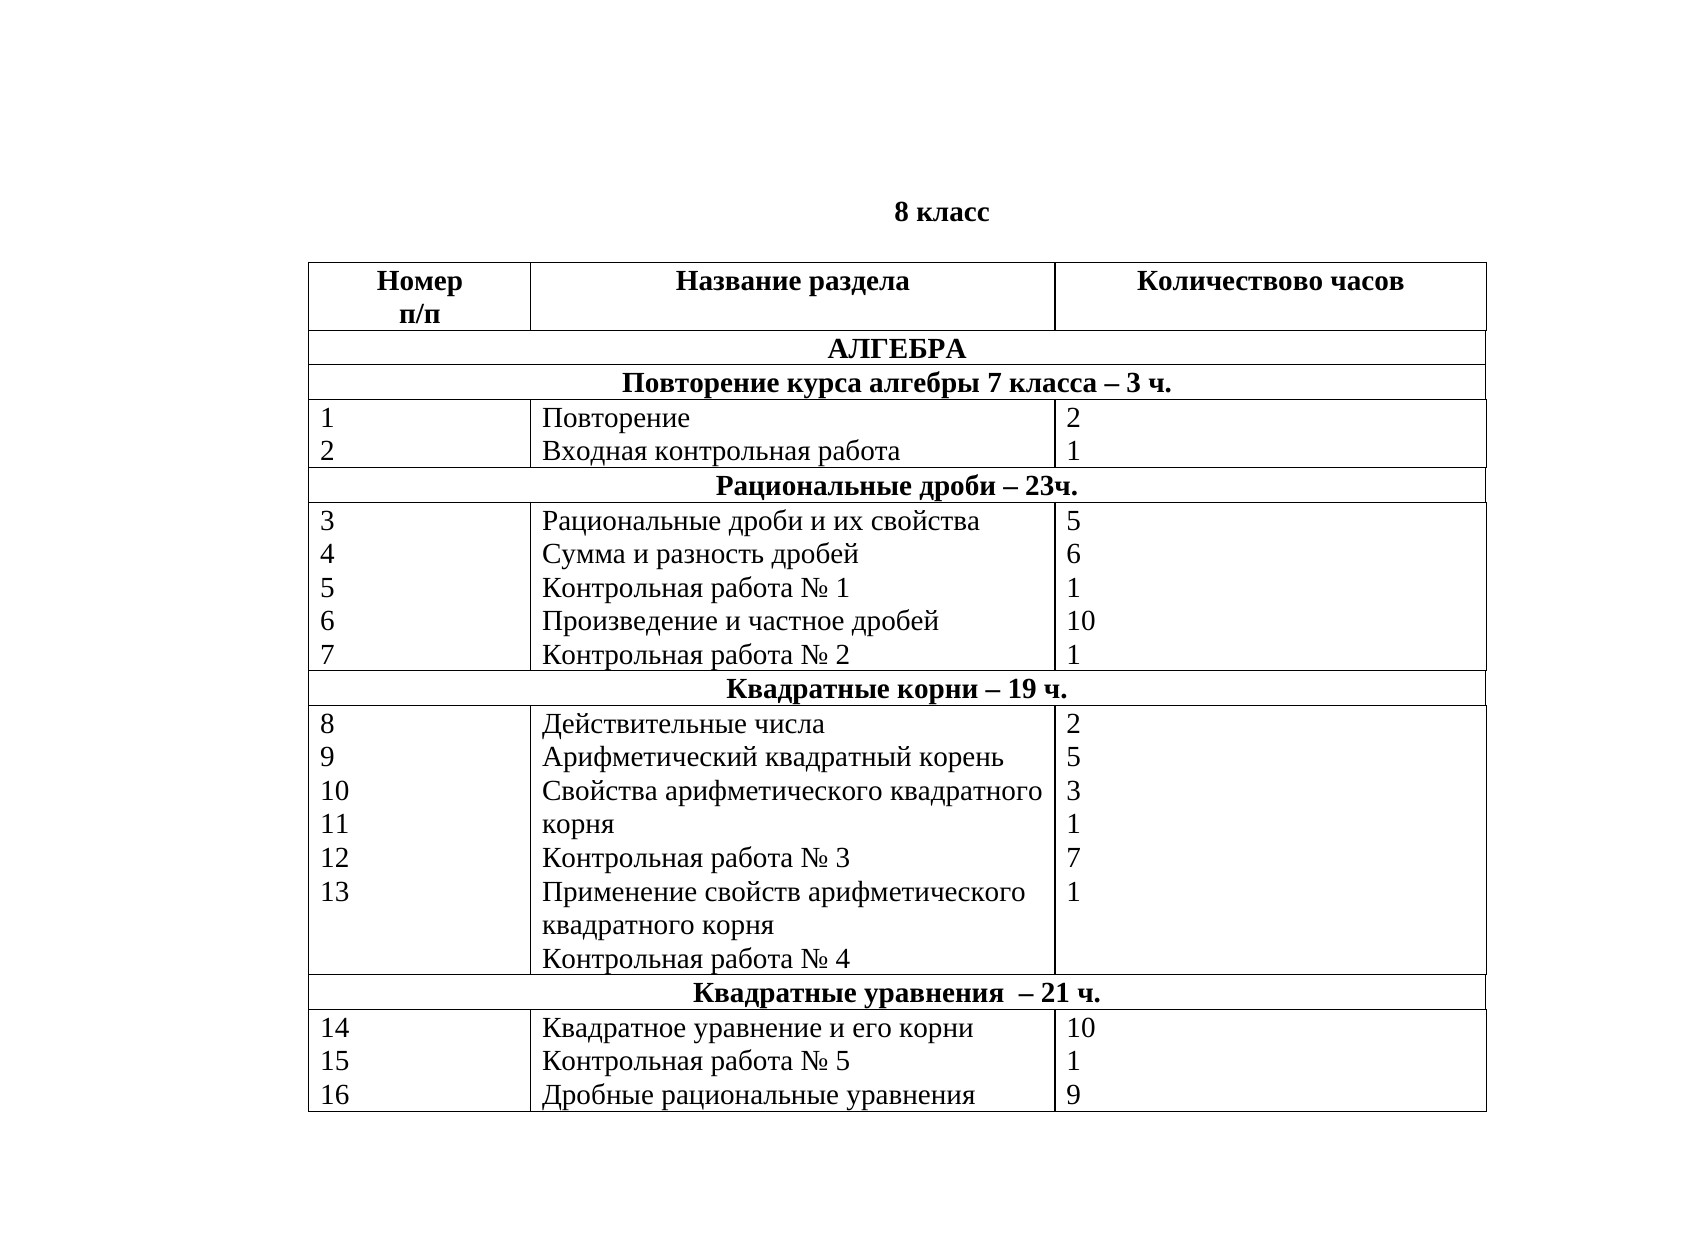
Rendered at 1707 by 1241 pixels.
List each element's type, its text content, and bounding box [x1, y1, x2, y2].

table_cell Рациональные дроби – 23ч. [309, 468, 1485, 502]
table_cell Квадратные уравнения – 21 ч. [309, 975, 1485, 1009]
table_header Название раздела [531, 263, 1054, 330]
table_header Количествово часов [1056, 263, 1486, 330]
table_cell 2 1 [1056, 400, 1486, 467]
table_cell Квадратные корни – 19 ч. [309, 671, 1485, 705]
table_header Номер п/п [309, 263, 530, 330]
table_cell 5 6 1 10 1 [1056, 503, 1486, 670]
table_cell 1 2 [309, 400, 530, 467]
table_cell Повторение Входная контрольная работа [531, 400, 1054, 467]
table_cell 2 5 3 1 7 1 [1056, 706, 1486, 974]
table_cell 14 15 16 17 [309, 1010, 530, 1111]
table_cell АЛГЕБРА [309, 331, 1485, 364]
table_cell Рациональные дроби и их свойства Сумма и разность дробей Контрольная работа № 1 Произведение и частное дробей Контрольная работа № 2 [531, 503, 1054, 670]
text 8 класс [177, 194, 1618, 228]
table_cell 10 1 9 1 [1056, 1010, 1486, 1111]
table_cell 8 9 10 11 12 13 [309, 706, 530, 974]
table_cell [531, 1010, 1054, 1111]
table_cell Повторение курса алгебры 7 класса – 3 ч. [309, 365, 1485, 399]
table_cell 3 4 5 6 7 [309, 503, 530, 670]
table_cell Действительные числа Арифметический квадратный корень Свойства арифметического квадратного корня Контрольная работа № 3 Применение свойств арифметического квадратного корня Контрольная работа № 4 [531, 706, 1054, 974]
